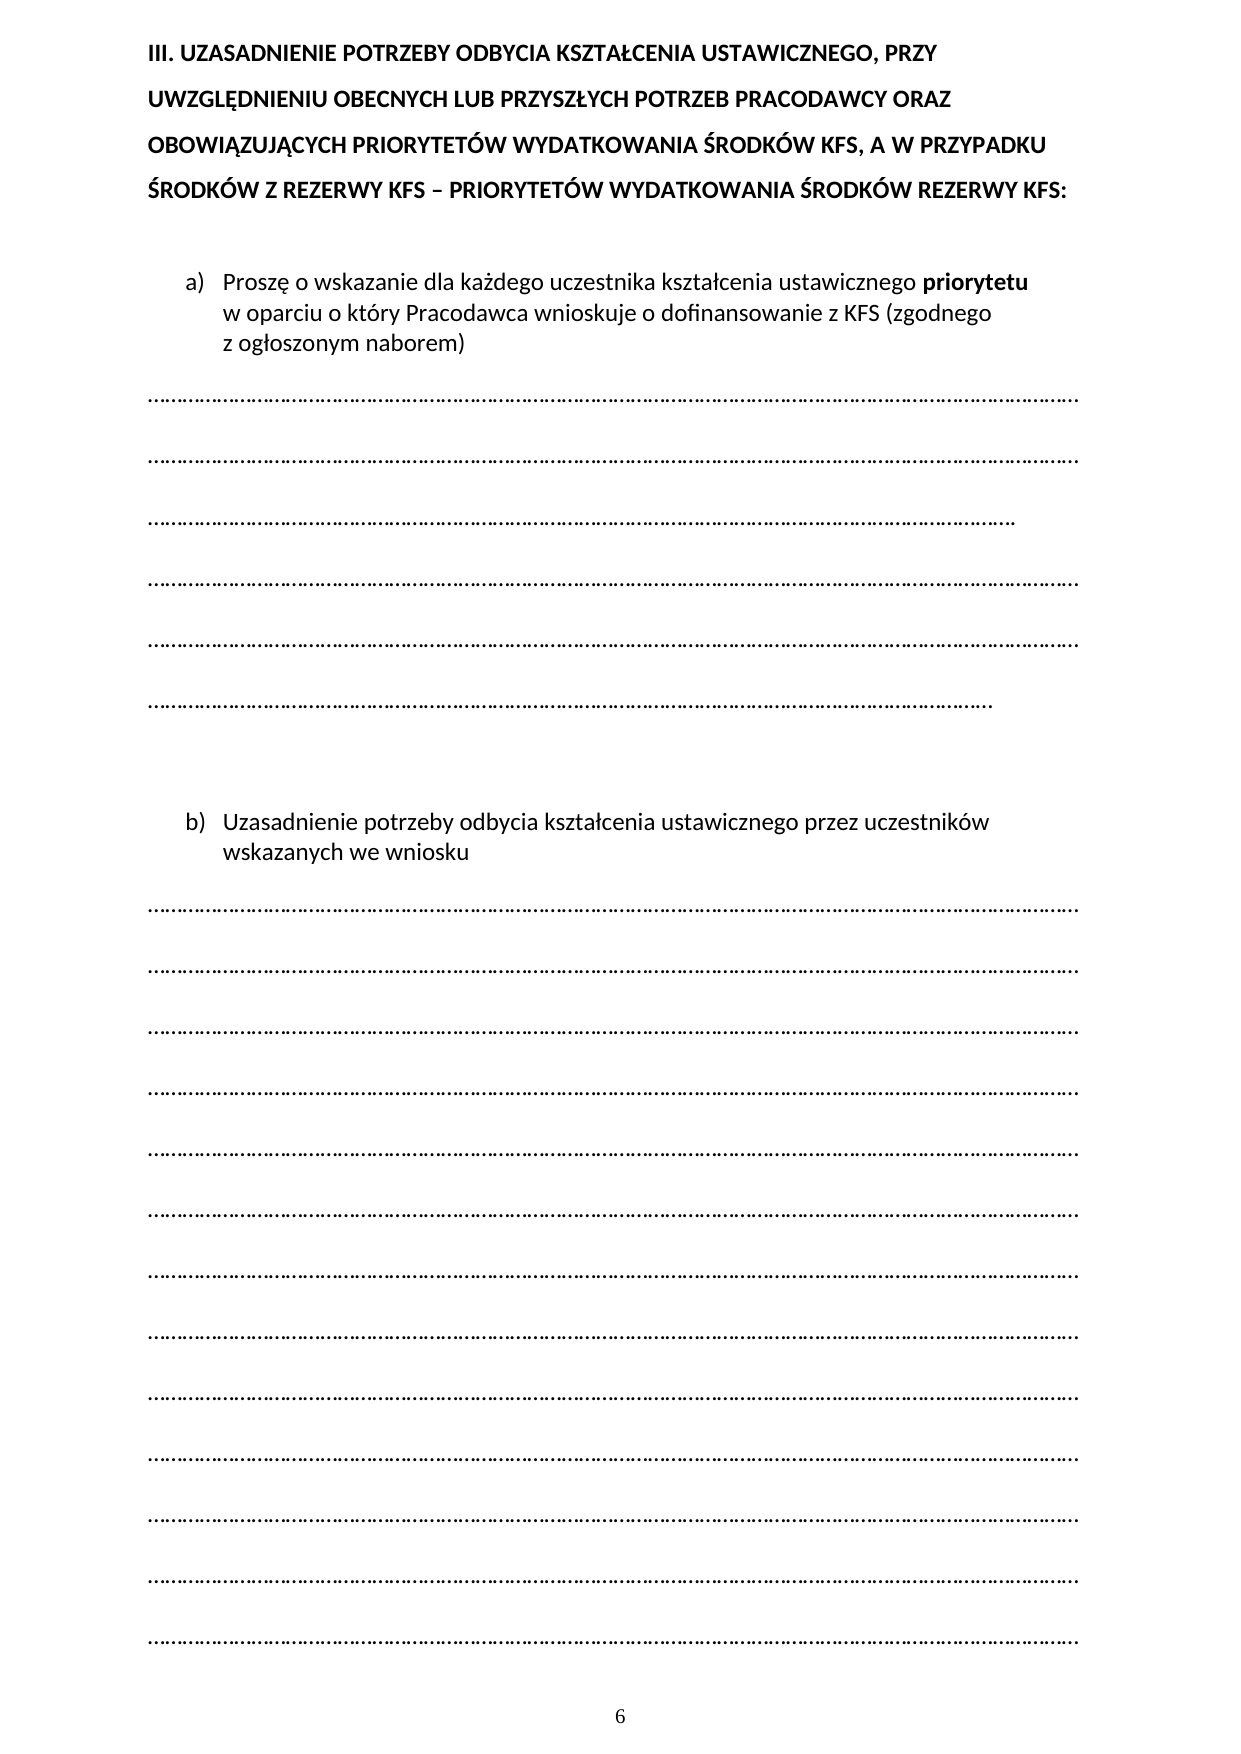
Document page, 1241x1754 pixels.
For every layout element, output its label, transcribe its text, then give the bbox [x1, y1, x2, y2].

text …………………………………………………………………………………………………………………………………………………………………………………………………………………………………………………………………………………………………………………………………………………………………………………………………………………………………….………………………………………………………………………………………………………………………………………………………………………………………………………………………………………………………………………………………………………………………………………………………………………………………………………………………………… [148, 378, 1092, 714]
list Uzasadnienie potrzeby odbycia kształcenia ustawicznego przez uczestników wskazanych we wniosku [185, 806, 1092, 867]
list Proszę o wskazanie dla każdego uczestnika kształcenia ustawicznego priorytetu w oparciu o który Pracodawca wnioskuje o dofinansowanie z KFS (zgodnego z ogłoszonym naborem) [185, 266, 1092, 358]
text ……………………………………………………………………………………………………………………………………………………………………………………………………………………………………………………………………………………………………………………………………………………………………………………………………………………………………………………………………………………………………………………………………………………………………………………………………………………………………………………………………………………………………………………………………………………………………………………………………………………………………………………………………………………………………………………………………………………………………………………………………………………………………………………………………………………………………………………………………………………………………………………………………………………………………………………………………………………………………………………………………………………………………………………………………………………………………………………………………………………………………………………………………………………………………………………………………………………………………………………………………………………………………………………………………………………………………………………………………………………………………………………………………………………………………………………………………………… [148, 888, 1092, 1651]
text III. UZASADNIENIE POTRZEBY ODBYCIA KSZTAŁCENIA USTAWICZNEGO, PRZY UWZGLĘDNIENIU OBECNYCH LUB PRZYSZŁYCH POTRZEB PRACODAWCY ORAZ OBOWIĄZUJĄCYCH PRIORYTETÓW WYDATKOWANIA ŚRODKÓW KFS, A W PRZYPADKU ŚRODKÓW Z REZERWY KFS – PRIORYTETÓW WYDATKOWANIA ŚRODKÓW REZERWY KFS: [148, 37, 1092, 205]
